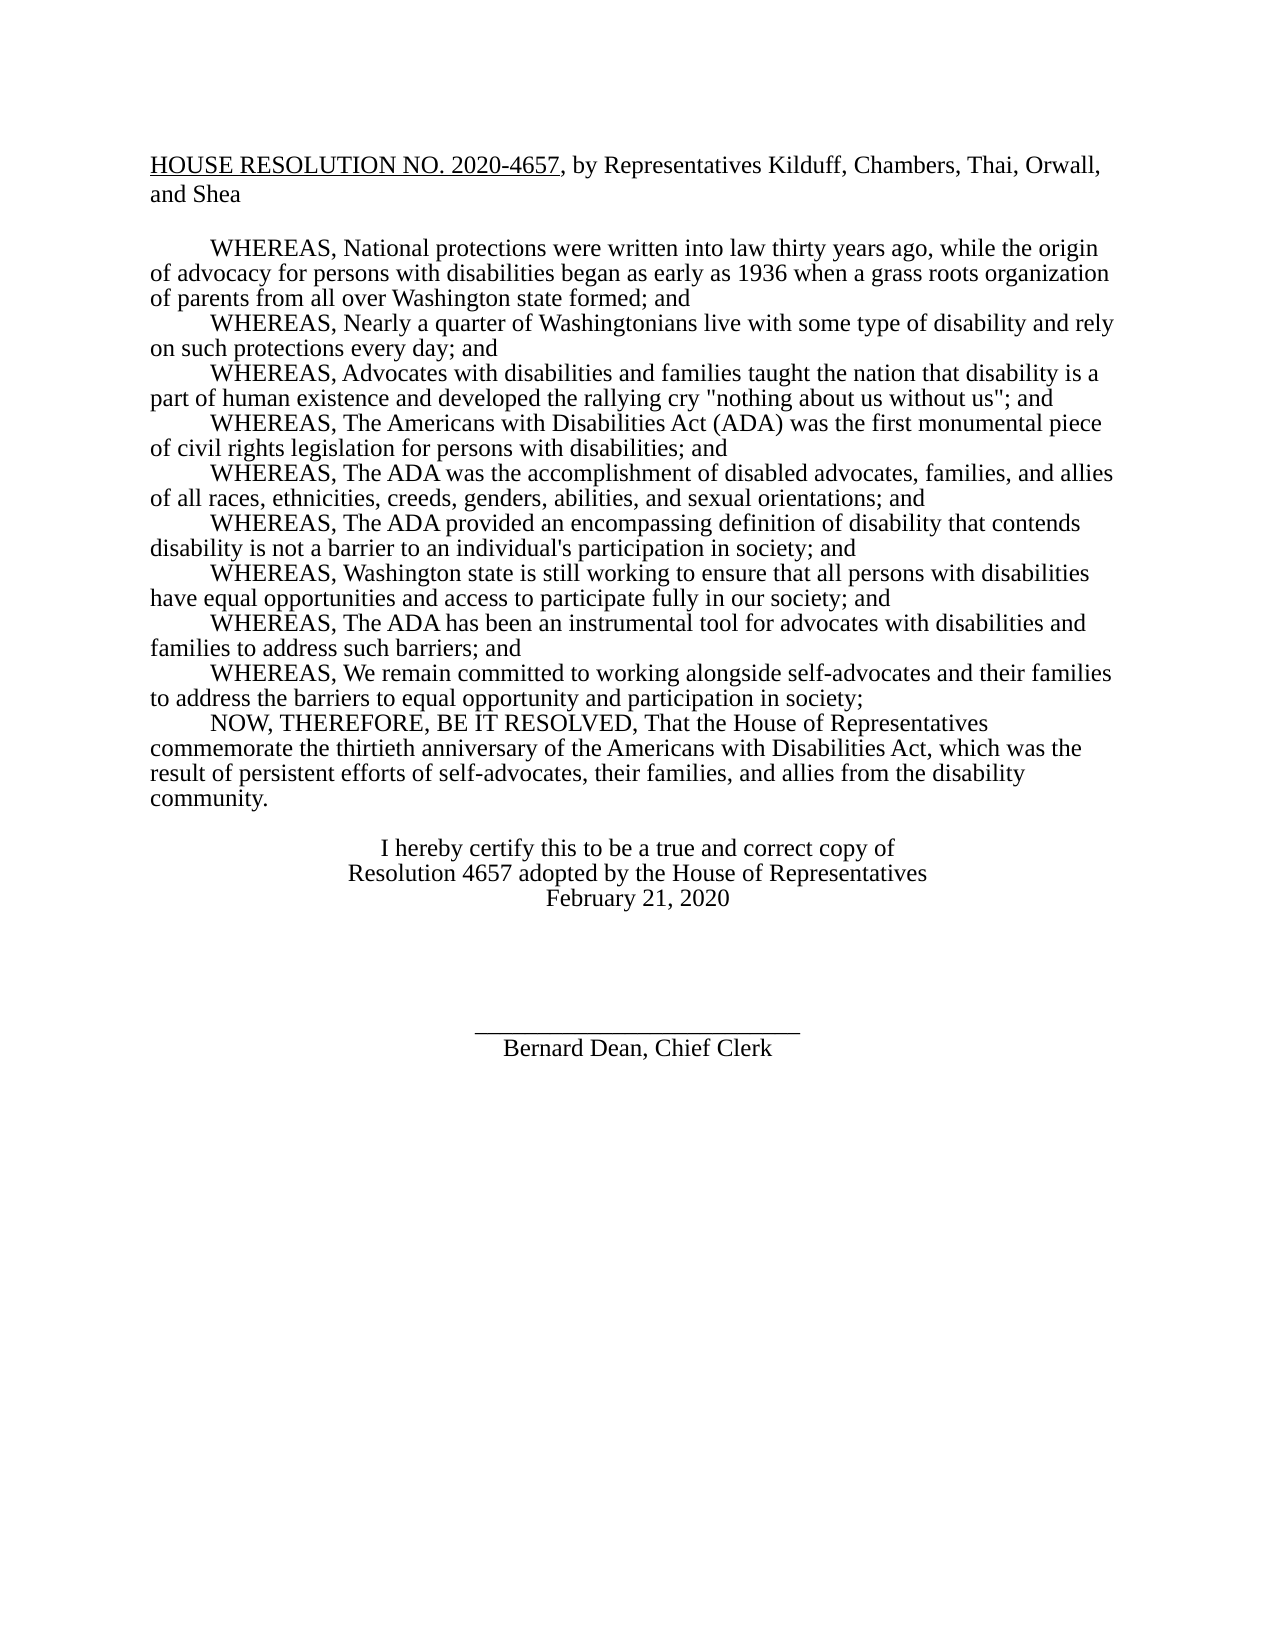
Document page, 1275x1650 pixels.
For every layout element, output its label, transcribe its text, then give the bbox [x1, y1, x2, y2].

text __________________________ [150, 1011, 1125, 1036]
text WHEREAS, We remain committed to working alongside self-advocates and their families to address the barriers to equal opportunity and participation in society; [150, 661, 1125, 711]
text WHEREAS, Advocates with disabilities and families taught the nation that disability is a part of human existence and developed the rallying cry "nothing about us without us"; and [150, 361, 1125, 411]
text WHEREAS, The Americans with Disabilities Act (ADA) was the first monumental piece of civil rights legislation for persons with disabilities; and [150, 411, 1125, 461]
text WHEREAS, Washington state is still working to ensure that all persons with disabilities have equal opportunities and access to participate fully in our society; and [150, 561, 1125, 611]
text HOUSE RESOLUTION NO. 2020-4657, by Representatives Kilduff, Chambers, Thai, Orwall, and Shea [150, 150, 1125, 207]
text Bernard Dean, Chief Clerk [150, 1036, 1125, 1061]
text WHEREAS, The ADA provided an encompassing definition of disability that contends disability is not a barrier to an individual's participation in society; and [150, 511, 1125, 561]
text WHEREAS, The ADA has been an instrumental tool for advocates with disabilities and families to address such barriers; and [150, 611, 1125, 661]
text WHEREAS, The ADA was the accomplishment of disabled advocates, families, and allies of all races, ethnicities, creeds, genders, abilities, and sexual orientations; and [150, 461, 1125, 511]
text WHEREAS, National protections were written into law thirty years ago, while the origin of advocacy for persons with disabilities began as early as 1936 when a grass roots organization of parents from all over Washington state formed; and [150, 236, 1125, 311]
text WHEREAS, Nearly a quarter of Washingtonians live with some type of disability and rely on such protections every day; and [150, 311, 1125, 361]
text Resolution 4657 adopted by the House of Representatives [150, 861, 1125, 886]
text NOW, THEREFORE, BE IT RESOLVED, That the House of Representatives commemorate the thirtieth anniversary of the Americans with Disabilities Act, which was the result of persistent efforts of self-advocates, their families, and allies from the disability community. [150, 711, 1125, 811]
text I hereby certify this to be a true and correct copy of [150, 836, 1125, 861]
text February 21, 2020 [150, 886, 1125, 911]
